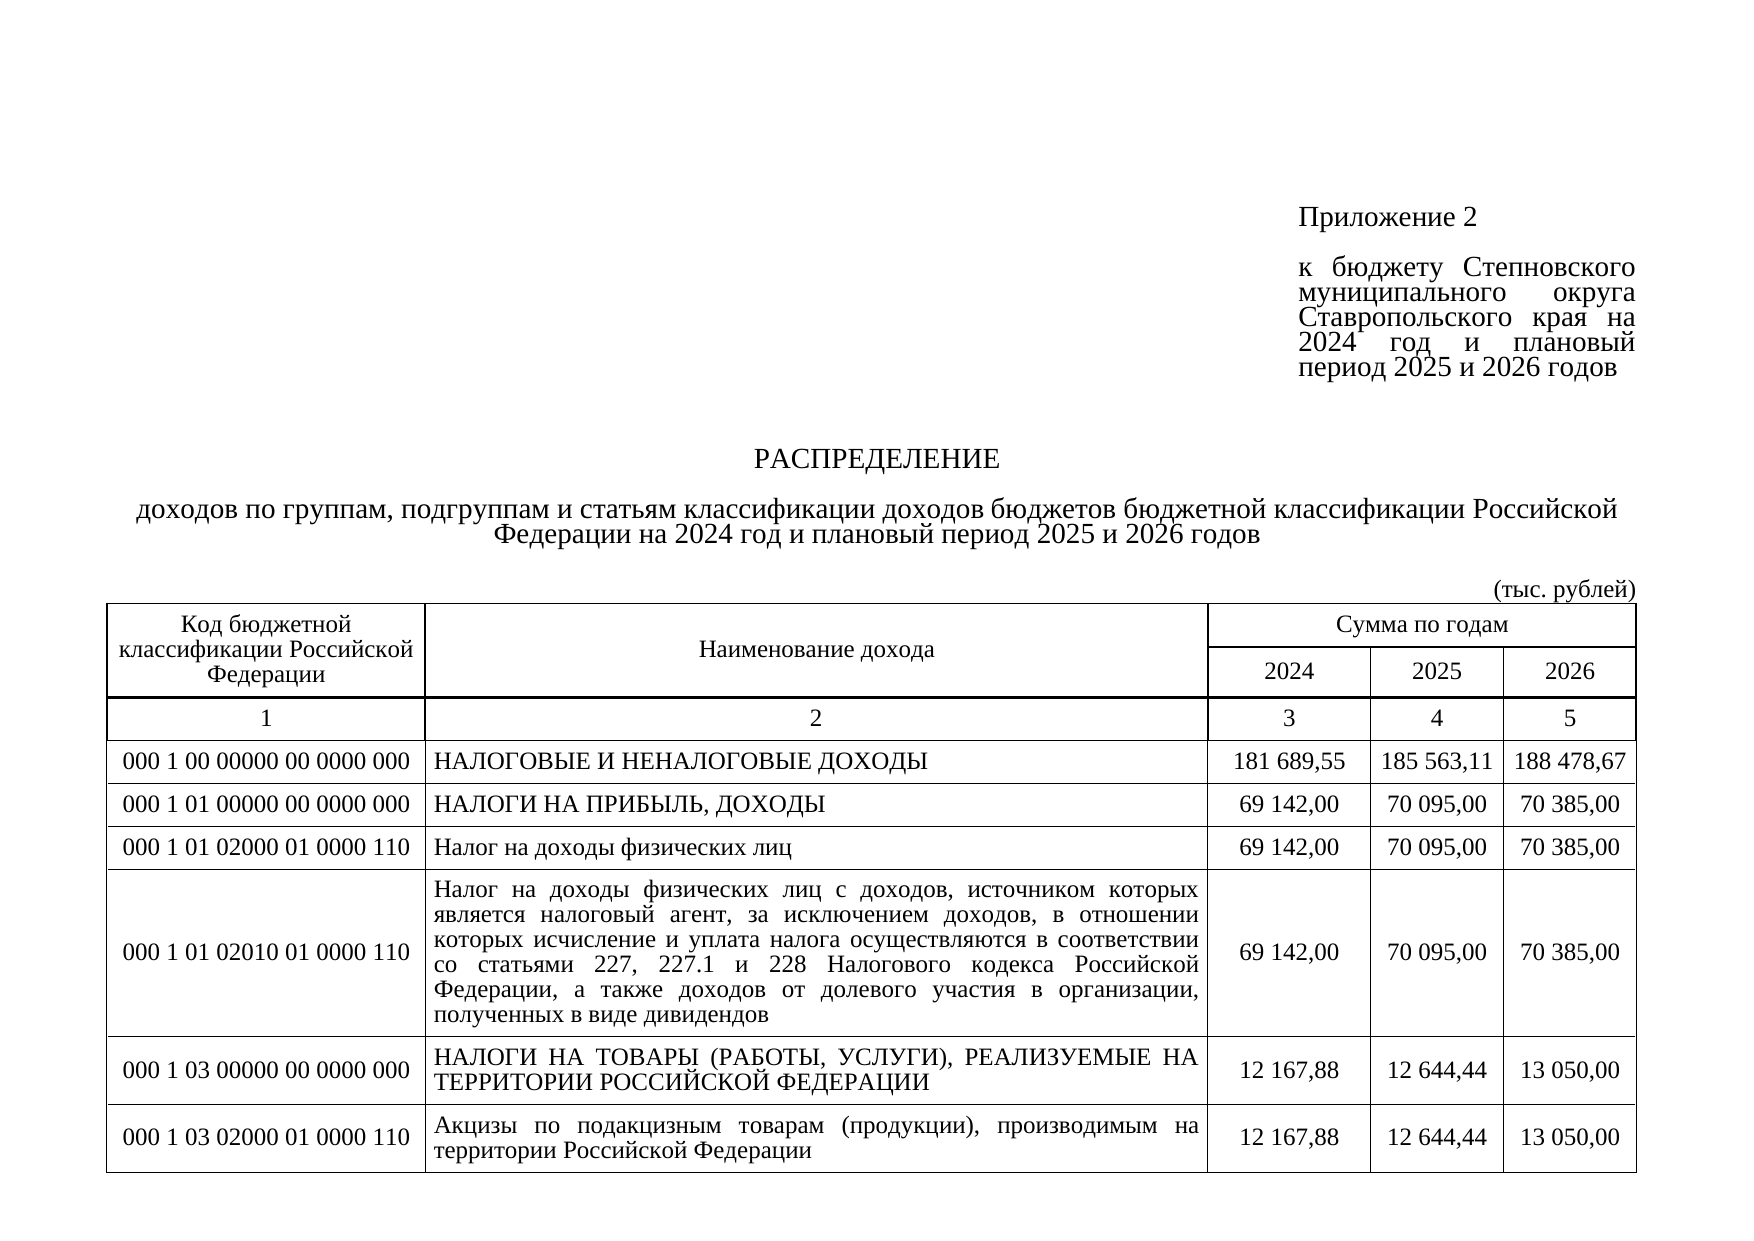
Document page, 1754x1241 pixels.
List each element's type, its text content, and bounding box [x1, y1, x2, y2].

table_cell 12 167,88 [1208, 1037, 1370, 1104]
table_cell НАЛОГОВЫЕ И НЕНАЛОГОВЫЕ ДОХОДЫ [426, 741, 1207, 783]
table_cell 000 1 03 02000 01 0000 110 [107, 1104, 425, 1172]
table_cell 70 095,00 [1371, 784, 1503, 826]
table_cell НАЛОГИ НА ТОВАРЫ (РАБОТЫ, УСЛУГИ), РЕАЛИЗУЕМЫЕ НА ТЕРРИТОРИИ РОССИЙСКОЙ ФЕДЕРАЦИИ [426, 1037, 1207, 1104]
table_cell 69 142,00 [1208, 870, 1370, 1036]
table_cell 69 142,00 [1208, 827, 1370, 868]
table_cell 12 644,44 [1371, 1105, 1503, 1172]
table_header [1504, 699, 1635, 740]
text РАСПРЕДЕЛЕНИЕ [118, 449, 872, 474]
table_cell 000 1 00 00000 00 0000 000 [107, 741, 425, 783]
table_header [1209, 699, 1370, 740]
table_cell Налог на доходы физических лиц с доходов, источником которых является налоговый агент, за исключением доходов, в отношении которых исчисление и уплата налога осуществляются в соответствии со статьями 227, 227.1 и 228 Налогового кодекса Российской Федерации, а также доходов от долевого участия в организации, полученных в виде дивидендов [426, 870, 1207, 1036]
table_cell 12 167,88 [1208, 1105, 1370, 1172]
table_cell 70 385,00 [1504, 869, 1636, 1036]
text (тыс. рублей) [118, 574, 1636, 603]
table_cell 000 1 03 00000 00 0000 000 [107, 1036, 425, 1104]
table_cell [1371, 648, 1503, 696]
table_cell НАЛОГИ НА ПРИБЫЛЬ, ДОХОДЫ [426, 784, 1207, 826]
table_cell [1504, 648, 1635, 696]
text к бюджету Степновского муниципального округа Ставропольского края на 2024 год и плановый период 2025 и 2026 годов [1298, 257, 1636, 382]
table_cell 188 478,67 [1504, 741, 1636, 783]
table_cell 70 095,00 [1371, 827, 1503, 868]
table_header [1209, 604, 1635, 646]
text доходов по группам, подгруппам и статьям классификации доходов бюджетов бюджетной классификации Российской Федерации на 2024 год и плановый период 2025 и 2026 годов [118, 499, 1636, 549]
table_cell 185 563,11 [1371, 741, 1503, 783]
table_cell 13 050,00 [1504, 1036, 1636, 1104]
table_cell 70 385,00 [1504, 783, 1636, 826]
table_header [426, 604, 1207, 696]
text Приложение 2 [1298, 207, 1636, 232]
table_cell Акцизы по подакцизным товарам (продукции), производимым на территории Российской Федерации [426, 1105, 1207, 1172]
table_cell 13 050,00 [1504, 1104, 1636, 1172]
table_header [1371, 699, 1503, 740]
table_cell 181 689,55 [1208, 741, 1370, 783]
table_cell 000 1 01 02000 01 0000 110 [107, 826, 425, 868]
table_cell 69 142,00 [1208, 784, 1370, 826]
table_cell 000 1 01 00000 00 0000 000 [107, 783, 425, 826]
table_header [426, 699, 1207, 740]
text РАСПРЕДЕЛЕНИЕ [882, 449, 1636, 474]
table_header [108, 699, 424, 740]
table_header [108, 604, 424, 696]
table_cell Налог на доходы физических лиц [426, 827, 1207, 868]
table_cell 2024 [1209, 648, 1370, 696]
table_cell 000 1 01 02010 01 0000 110 [107, 869, 425, 1036]
table_cell 12 644,44 [1371, 1037, 1503, 1104]
table_cell 70 095,00 [1371, 870, 1503, 1036]
table_cell 70 385,00 [1504, 826, 1636, 868]
